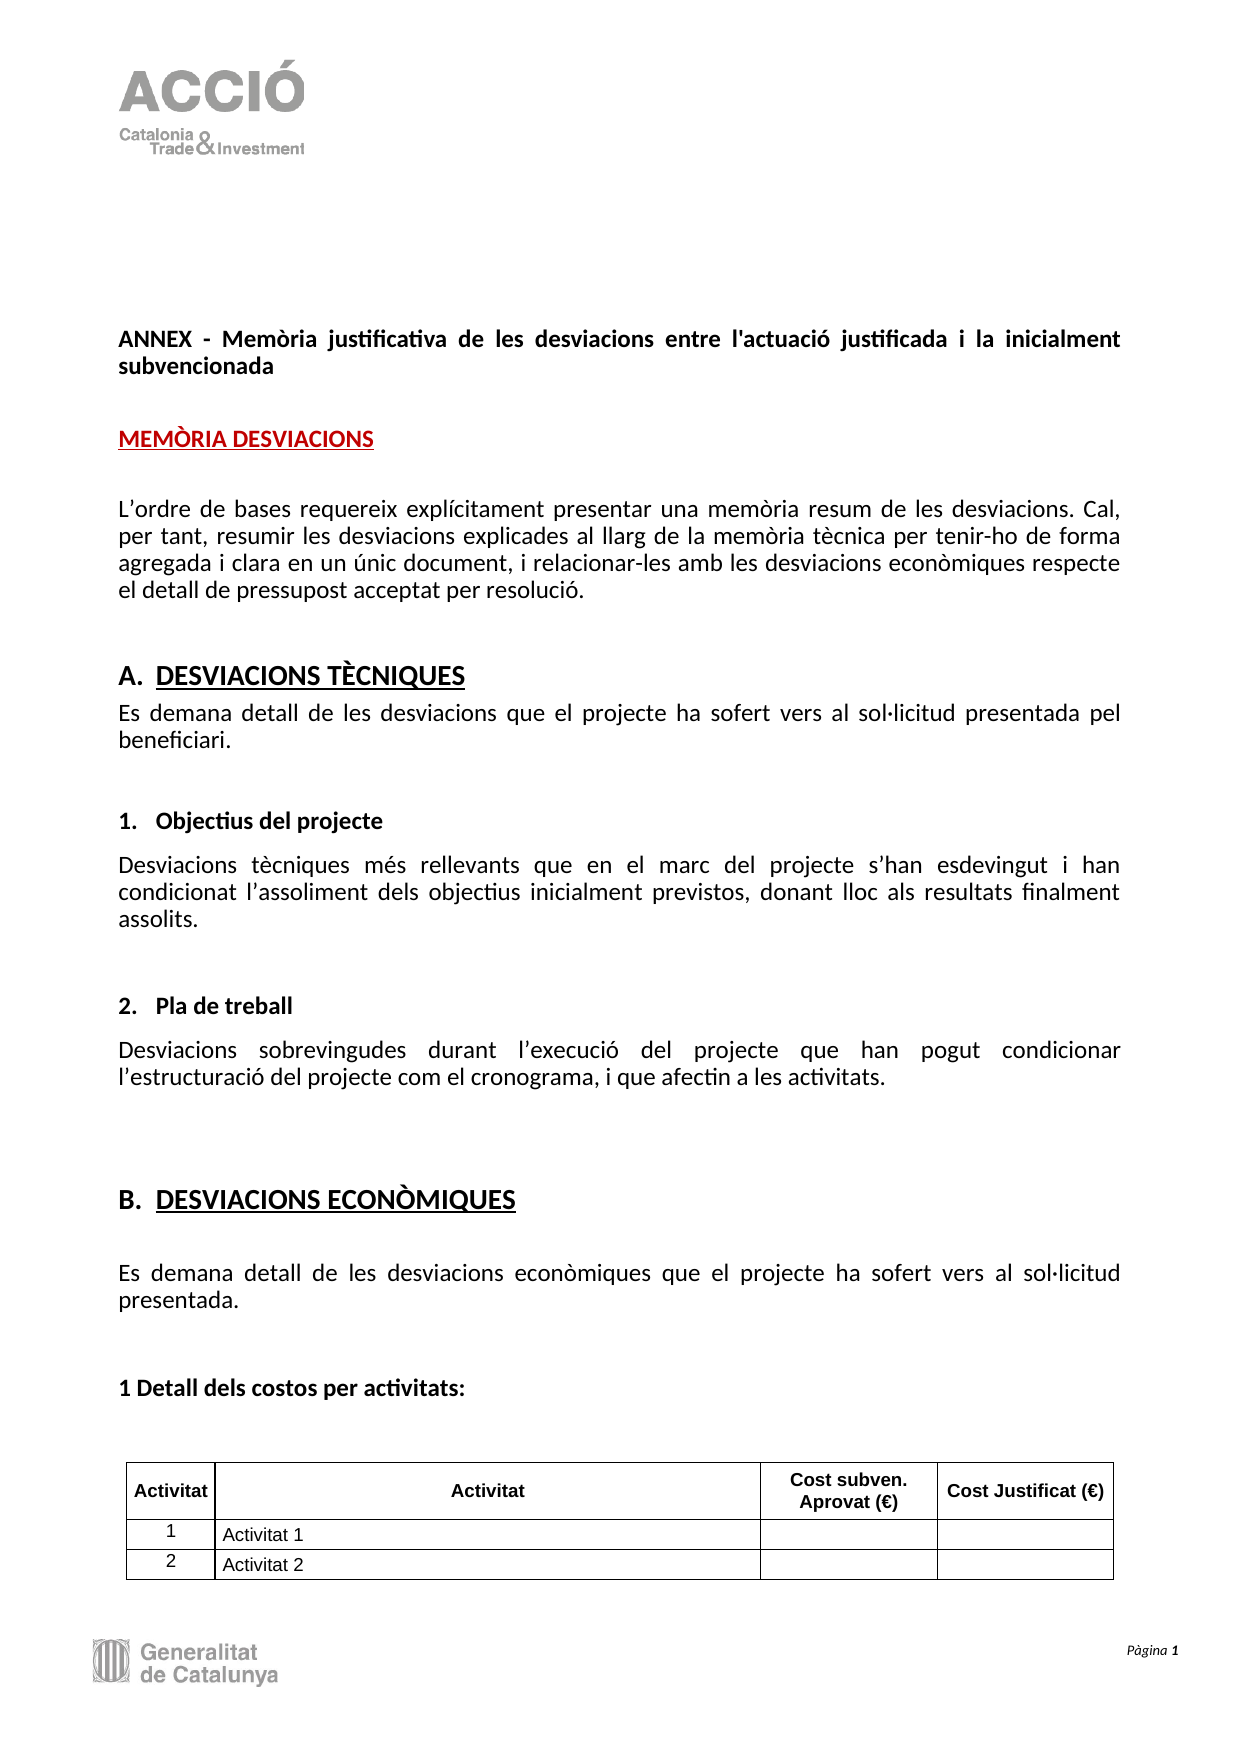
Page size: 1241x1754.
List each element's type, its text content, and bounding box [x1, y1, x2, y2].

list DESVIACIONS TÈCNIQUES [118, 657, 1122, 693]
table_cell 1 [127, 1520, 214, 1549]
table_cell 2 [127, 1550, 214, 1579]
table_header Activitat [127, 1463, 214, 1519]
table_cell [938, 1520, 1113, 1549]
text Es demana detall de les desviacions econòmiques que el projecte ha sofert vers al sol·licitud presentada. [118, 1260, 1122, 1314]
list Pla de treball [118, 993, 1122, 1020]
picture [92, 1639, 278, 1687]
text 1 Detall dels costos per activitats: [118, 1374, 1122, 1402]
subtitle ANNEX - Memòria justificativa de les desviacions entre l'actuació justificada i la inicialment subvencionada [118, 326, 1122, 380]
picture [118, 59, 304, 155]
list Objectius del projecte [118, 808, 1122, 835]
table_cell [938, 1550, 1113, 1579]
table_cell [761, 1550, 937, 1579]
table_cell Activitat 2 [216, 1550, 760, 1579]
table_header Cost subven. Aprovat (€) [761, 1463, 937, 1519]
text Desviacions sobrevingudes durant l’execució del projecte que han pogut condicionar l’estructuració del projecte com el cronograma, i que afectin a les activitats. [118, 1037, 1122, 1091]
text MEMÒRIA DESVIACIONS [118, 423, 1122, 453]
text Desviacions tècniques més rellevants que en el marc del projecte s’han esdevingut i han condicionat l’assoliment dels objectius inicialment previstos, donant lloc als resultats finalment assolits. [118, 851, 1122, 933]
table_header Cost Justificat (€) [938, 1463, 1113, 1519]
list DESVIACIONS ECONÒMIQUES [118, 1181, 1122, 1216]
table_header Activitat [216, 1463, 760, 1519]
table_cell Activitat 1 [216, 1520, 760, 1549]
text Es demana detall de les desviacions que el projecte ha sofert vers al sol·licitud presentada pel beneficiari. [118, 700, 1122, 754]
table_cell [761, 1520, 937, 1549]
text L’ordre de bases requereix explícitament presentar una memòria resum de les desviacions. Cal, per tant, resumir les desviacions explicades al llarg de la memòria tècnica per tenir-ho de forma agregada i clara en un únic document, i relacionar-les amb les desviacions econòmiques respecte el detall de pressupost acceptat per resolució. [118, 496, 1122, 604]
